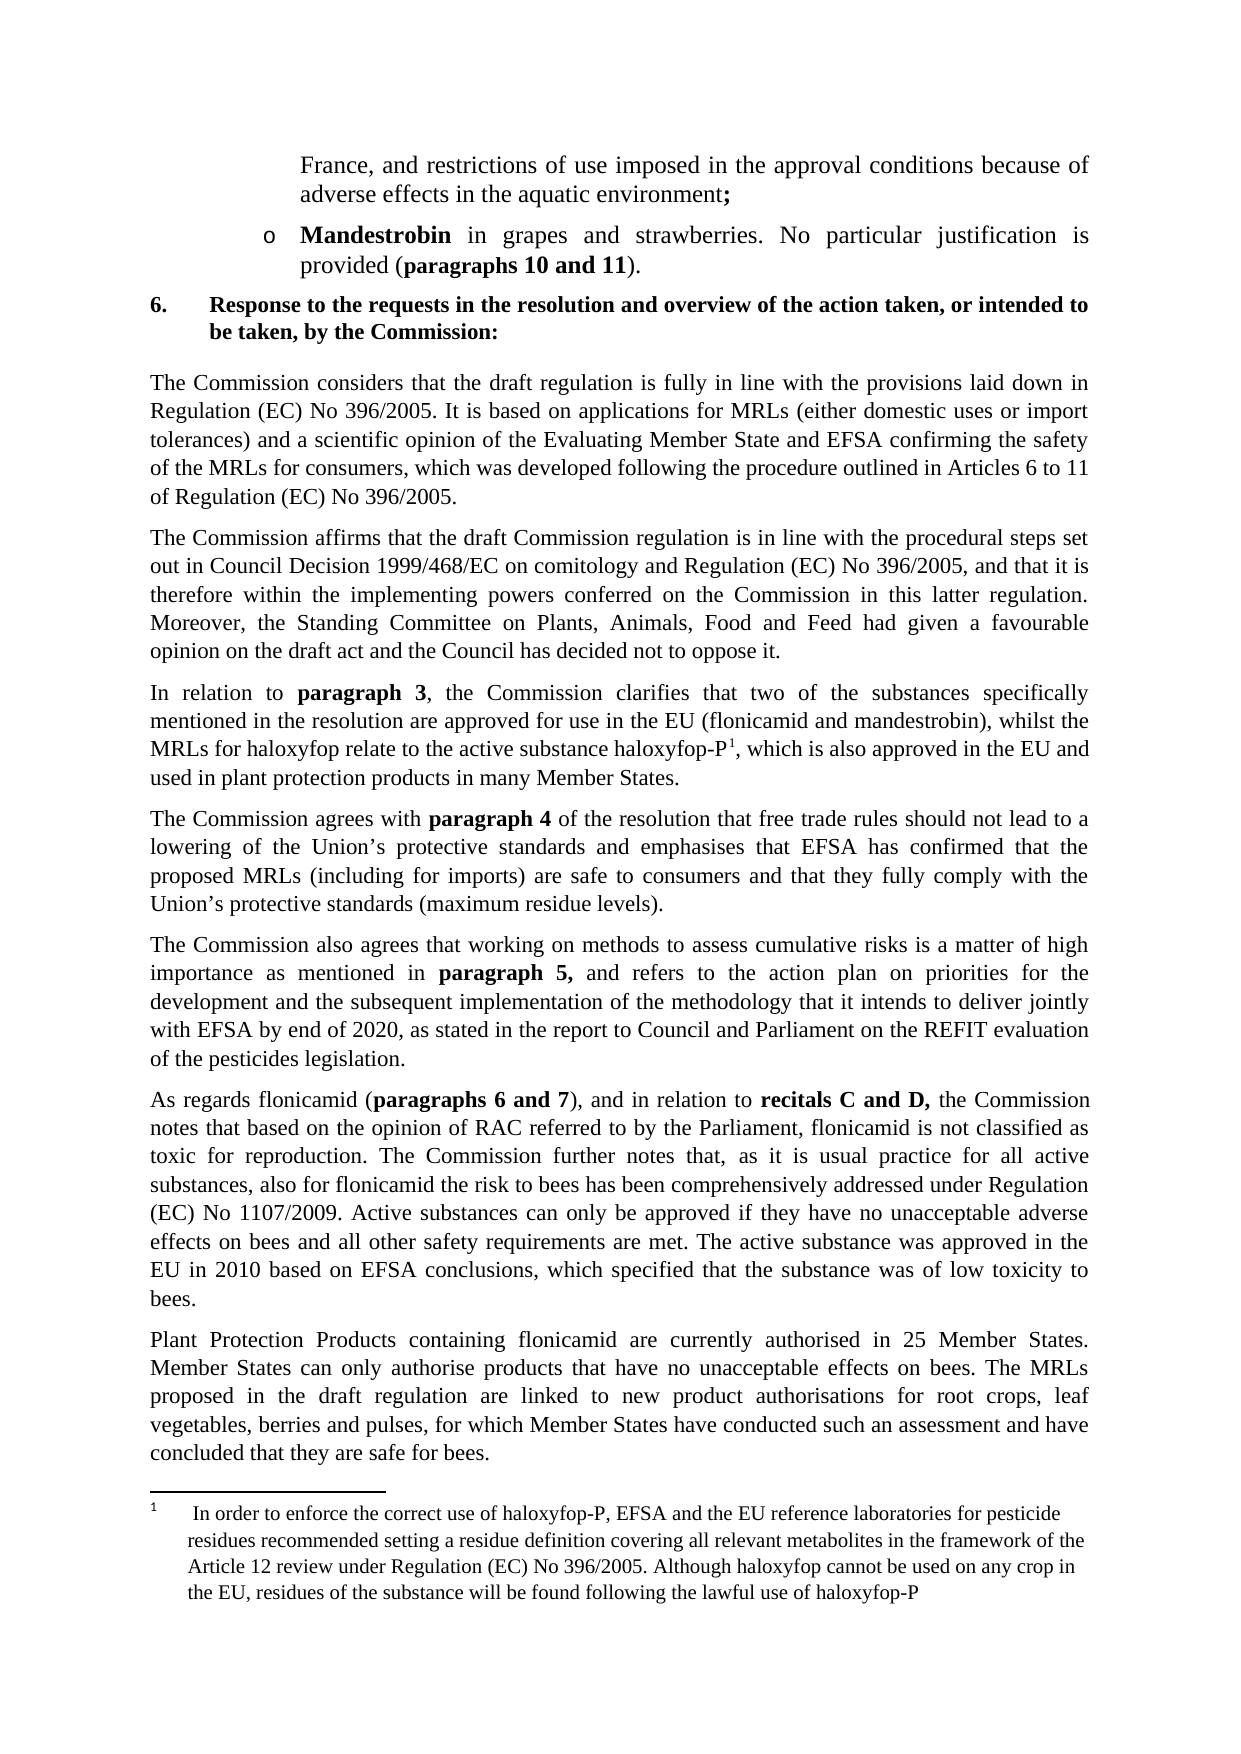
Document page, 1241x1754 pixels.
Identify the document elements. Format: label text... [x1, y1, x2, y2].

text The Commission agrees with paragraph 4 of the resolution that free trade rules should not lead to a lowering of the Union’s protective standards and emphasises that EFSA has confirmed that the proposed MRLs (including for imports) are safe to consumers and that they fully comply with the Union’s protective standards (maximum residue levels). [150, 805, 1090, 916]
list Response to the requests in the resolution and overview of the action taken, or intended to be taken, by the Commission: [150, 291, 1090, 344]
text In relation to paragraph 3, the Commission clarifies that two of the substances specifically mentioned in the resolution are approved for use in the EU (flonicamid and mandestrobin), whilst the MRLs for haloxyfop relate to the active substance haloxyfop-P, which is also approved in the EU and used in plant protection products in many Member States. [150, 678, 1090, 790]
list Mandestrobin in grapes and strawberries. No particular justification is provided (paragraphs 10 and 11). [262, 220, 1090, 279]
text The Commission considers that the draft regulation is fully in line with the provisions laid down in Regulation (EC) No 396/2005. It is based on applications for MRLs (either domestic uses or import tolerances) and a scientific opinion of the Evaluating Member State and EFSA confirming the safety of the MRLs for consumers, which was developed following the procedure outlined in Articles 6 to 11 of Regulation (EC) No 396/2005. [150, 369, 1090, 509]
text As regards flonicamid (paragraphs 6 and 7), and in relation to recitals C and D, the Commission notes that based on the opinion of RAC referred to by the Parliament, flonicamid is not classified as toxic for reproduction. The Commission further notes that, as it is usual practice for all active substances, also for flonicamid the risk to bees has been comprehensively addressed under Regulation (EC) No 1107/2009. Active substances can only be approved if they have no unacceptable adverse effects on bees and all other safety requirements are met. The active substance was approved in the EU in 2010 based on EFSA conclusions, which specified that the substance was of low toxicity to bees. [150, 1086, 1090, 1311]
text The Commission also agrees that working on methods to assess cumulative risks is a matter of high importance as mentioned in paragraph 5, and refers to the action plan on priorities for the development and the subsequent implementation of the methodology that it intends to deliver jointly with EFSA by end of 2020, as stated in the report to Council and Parliament on the REFIT evaluation of the pesticides legislation. [150, 931, 1090, 1071]
text The Commission affirms that the draft Commission regulation is in line with the procedural steps set out in Council Decision 1999/468/EC on comitology and Regulation (EC) No 396/2005, and that it is therefore within the implementing powers conferred on the Commission in this latter regulation. Moreover, the Standing Committee on Plants, Animals, Food and Feed had given a favourable opinion on the draft act and the Council has decided not to oppose it. [150, 524, 1090, 664]
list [262, 150, 1090, 207]
text Plant Protection Products containing flonicamid are currently authorised in 25 Member States. Member States can only authorise products that have no unacceptable effects on bees. The MRLs proposed in the draft regulation are linked to new product authorisations for root crops, leaf vegetables, berries and pulses, for which Member States have conducted such an assessment and have concluded that they are safe for bees. [150, 1326, 1090, 1466]
